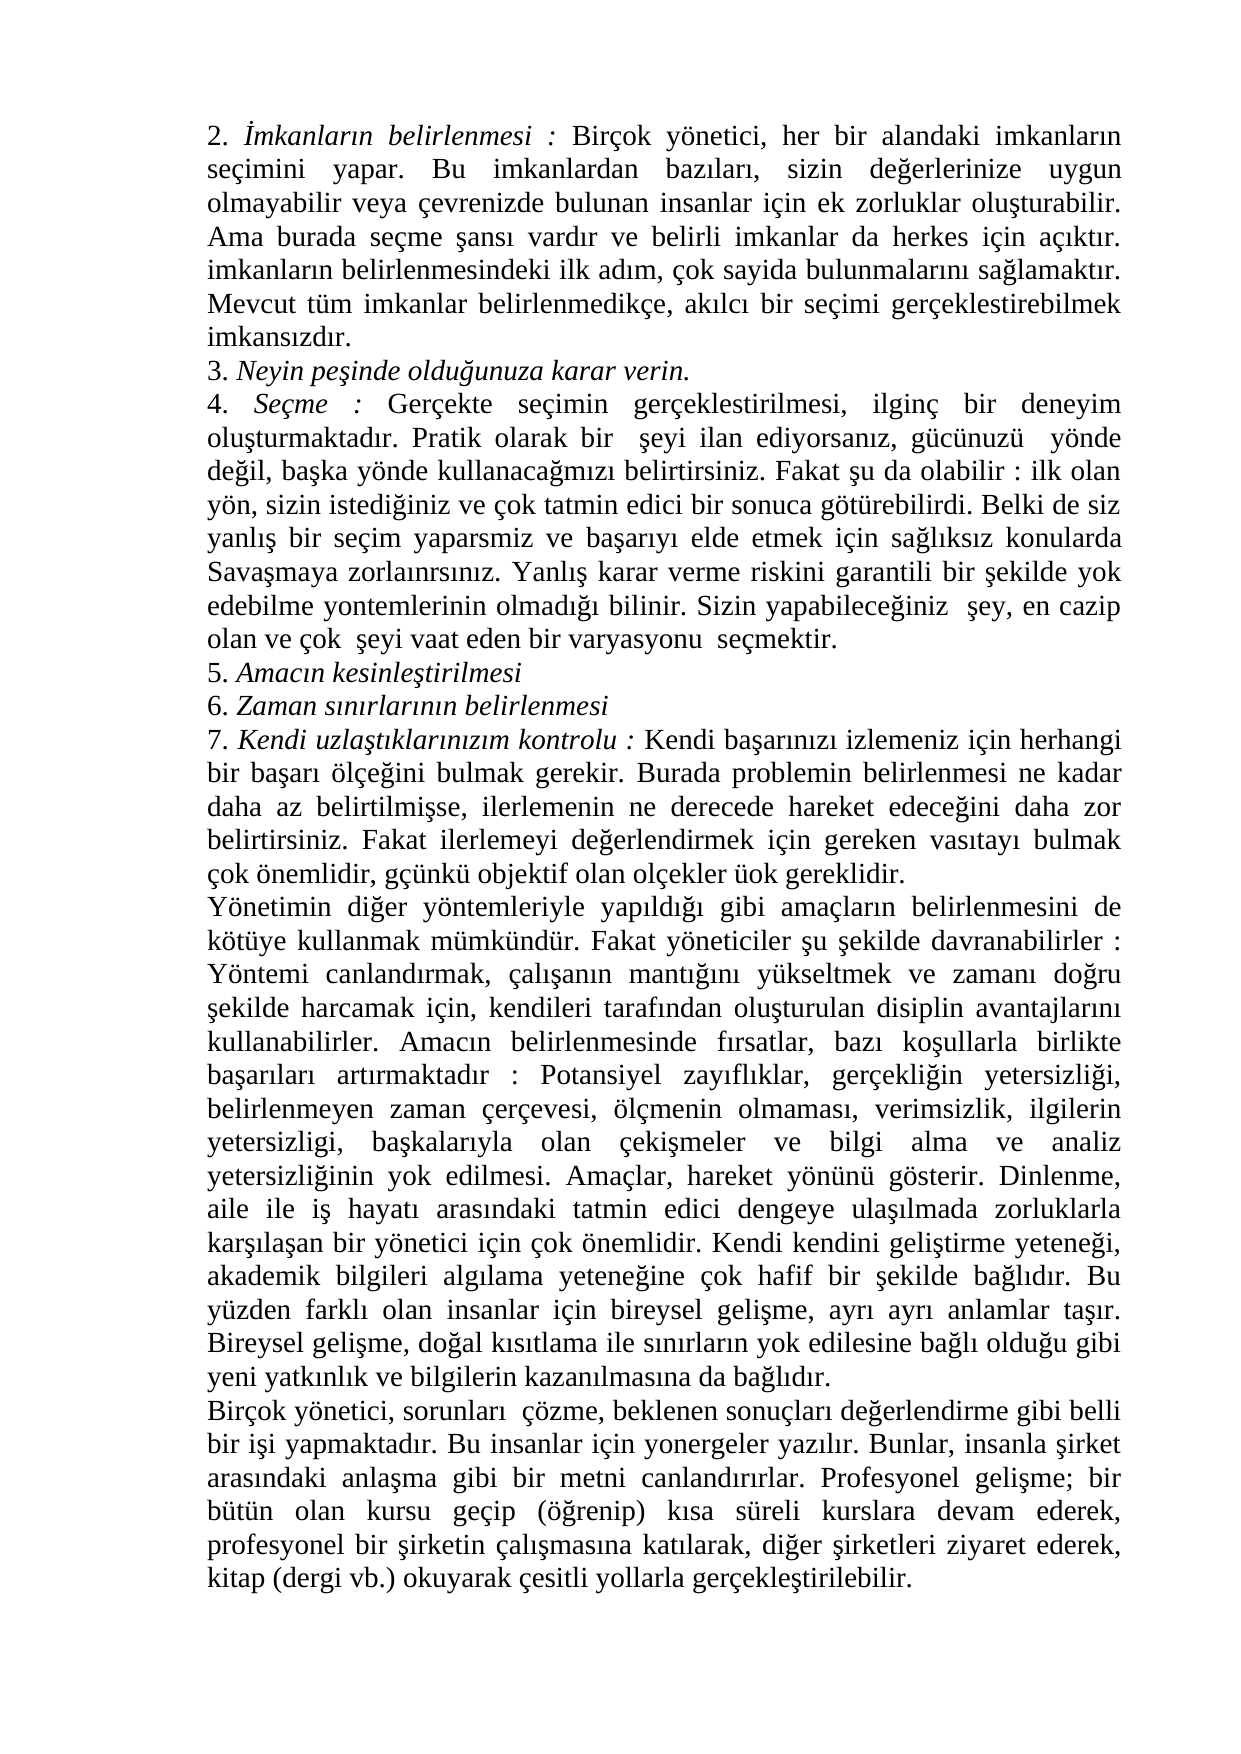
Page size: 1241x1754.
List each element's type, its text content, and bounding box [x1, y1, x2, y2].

text Birçok yönetici, sorunları çözme, beklenen sonuçları değerlendirme gibi belli bir işi yapmaktadır. Bu insanlar için yonergeler yazılır. Bunlar, insanla şirket arasındaki anlaşma gibi bir metni canlandırırlar. Profesyonel gelişme; bir bütün olan kursu geçip (öğrenip) kısa süreli kurslara devam ederek, profesyonel bir şirketin çalışmasına katılarak, diğer şirketleri ziyaret ederek, kitap (dergi vb.) okuyarak çesitli yollarla gerçekleştirilebilir. [207, 1393, 1122, 1594]
text Yönetimin diğer yöntemleriyle yapıldığı gibi amaçların belirlenmesini de kötüye kullanmak mümkündür. Fakat yöneticiler şu şekilde davranabilirler : Yöntemi canlandırmak, çalışanın mantığını yükseltmek ve zamanı doğru şekilde harcamak için, kendileri tarafından oluşturulan disiplin avantajlarını kullanabilirler. Amacın belirlenmesinde fırsatlar, bazı koşullarla birlikte başarıları artırmaktadır : Potansiyel zayıflıklar, gerçekliğin yetersizliği, belirlenmeyen zaman çerçevesi, ölçmenin olmaması, verimsizlik, ilgilerin yetersizligi, başkalarıyla olan çekişmeler ve bilgi alma ve analiz yetersizliğinin yok edilmesi. Amaçlar, hareket yönünü gösterir. Dinlenme, aile ile iş hayatı arasındaki tatmin edici dengeye ulaşılmada zorluklarla karşılaşan bir yönetici için çok önemlidir. Kendi kendini geliştirme yeteneği, akademik bilgileri algılama yeteneğine çok hafif bir şekilde bağlıdır. Bu yüzden farklı olan insanlar için bireysel gelişme, ayrı ayrı anlamlar taşır. Bireysel gelişme, doğal kısıtlama ile sınırların yok edilesine bağlı olduğu gibi yeni yatkınlık ve bilgilerin kazanılmasına da bağlıdır. [207, 889, 1122, 1393]
text 2. İmkanların belirlenmesi : Birçok yönetici, her bir alandaki imkanların seçimini yapar. Bu imkanlardan bazıları, sizin değerlerinize uygun olmayabilir veya çevrenizde bulunan insanlar için ek zorluklar oluşturabilir. Ama burada seçme şansı vardır ve belirli imkanlar da herkes için açıktır. imkanların belirlenmesindeki ilk adım, çok sayida bulunmalarını sağlamaktır. Mevcut tüm imkanlar belirlenmedikçe, akılcı bir seçimi gerçeklestirebilmek imkansızdır. [207, 118, 1122, 353]
text 3. Neyin peşinde olduğunuza karar verin. [207, 353, 1122, 386]
text 7. Kendi uzlaştıklarınızım kontrolu : Kendi başarınızı izlemeniz için herhangi bir başarı ölçeğini bulmak gerekir. Burada problemin belirlenmesi ne kadar daha az belirtilmişse, ilerlemenin ne derecede hareket edeceğini daha zor belirtirsiniz. Fakat ilerlemeyi değerlendirmek için gereken vasıtayı bulmak çok önemlidir, gçünkü objektif olan olçekler üok gereklidir. [207, 722, 1122, 889]
text 5. Amacın kesinleştirilmesi [207, 655, 1122, 688]
text 4. Seçme : Gerçekte seçimin gerçeklestirilmesi, ilginç bir deneyim oluşturmaktadır. Pratik olarak bir şeyi ilan ediyorsanız, gücünuzü yönde değil, başka yönde kullanacağmızı belirtirsiniz. Fakat şu da olabilir : ilk olan yön, sizin istediğiniz ve çok tatmin edici bir sonuca götürebilirdi. Belki de siz yanlış bir seçim yaparsmiz ve başarıyı elde etmek için sağlıksız konularda Savaşmaya zorlaınrsınız. Yanlış karar verme riskini garantili bir şekilde yok edebilme yontemlerinin olmadığı bilinir. Sizin yapabileceğiniz şey, en cazip olan ve çok şeyi vaat eden bir varyasyonu seçmektir. [207, 386, 1122, 655]
text 6. Zaman sınırlarının belirlenmesi [207, 688, 1122, 722]
